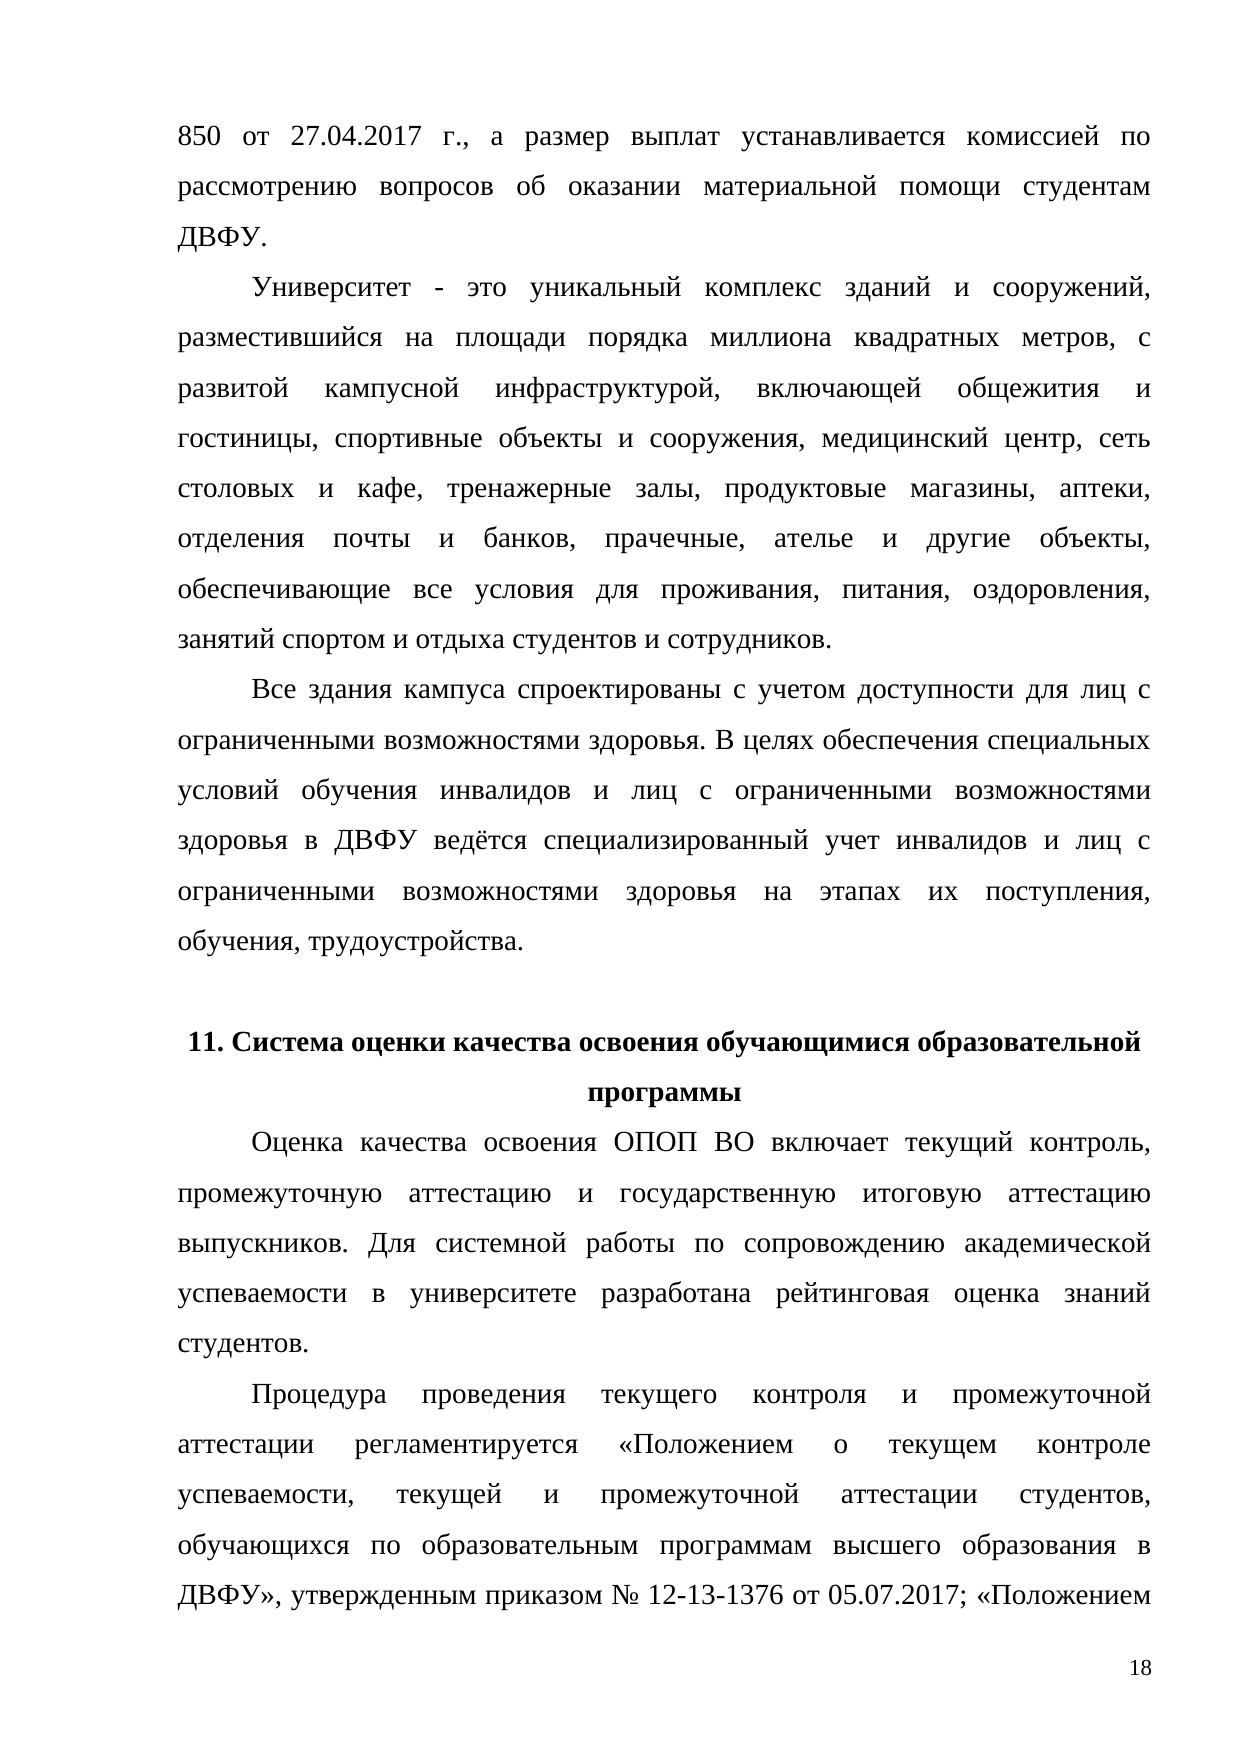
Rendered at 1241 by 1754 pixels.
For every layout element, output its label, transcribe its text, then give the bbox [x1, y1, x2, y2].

text Оценка качества освоения ОПОП ВО включает текущий контроль, промежуточную аттестацию и государственную итоговую аттестацию выпускников. Для системной работы по сопровождению академической успеваемости в университете разработана рейтинговая оценка знаний студентов. [177, 1124, 1152, 1359]
text Все здания кампуса спроектированы с учетом доступности для лиц с ограниченными возможностями здоровья. В целях обеспечения специальных условий обучения инвалидов и лиц с ограниченными возможностями здоровья в ДВФУ ведётся специализированный учет инвалидов и лиц с ограниченными возможностями здоровья на этапах их поступления, обучения, трудоустройства. [177, 672, 1152, 957]
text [177, 118, 1152, 252]
text Университет - это уникальный комплекс зданий и сооружений, разместившийся на площади порядка миллиона квадратных метров, с развитой кампусной инфраструктурой, включающей общежития и гостиницы, спортивные объекты и сооружения, медицинский центр, сеть столовых и кафе, тренажерные залы, продуктовые магазины, аптеки, отделения почты и банков, прачечные, ателье и другие объекты, обеспечивающие все условия для проживания, питания, оздоровления, занятий спортом и отдыха студентов и сотрудников. [177, 269, 1152, 655]
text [177, 1376, 1152, 1611]
subtitle 11. Система оценки качества освоения обучающимися образовательной программы [177, 1024, 1152, 1108]
